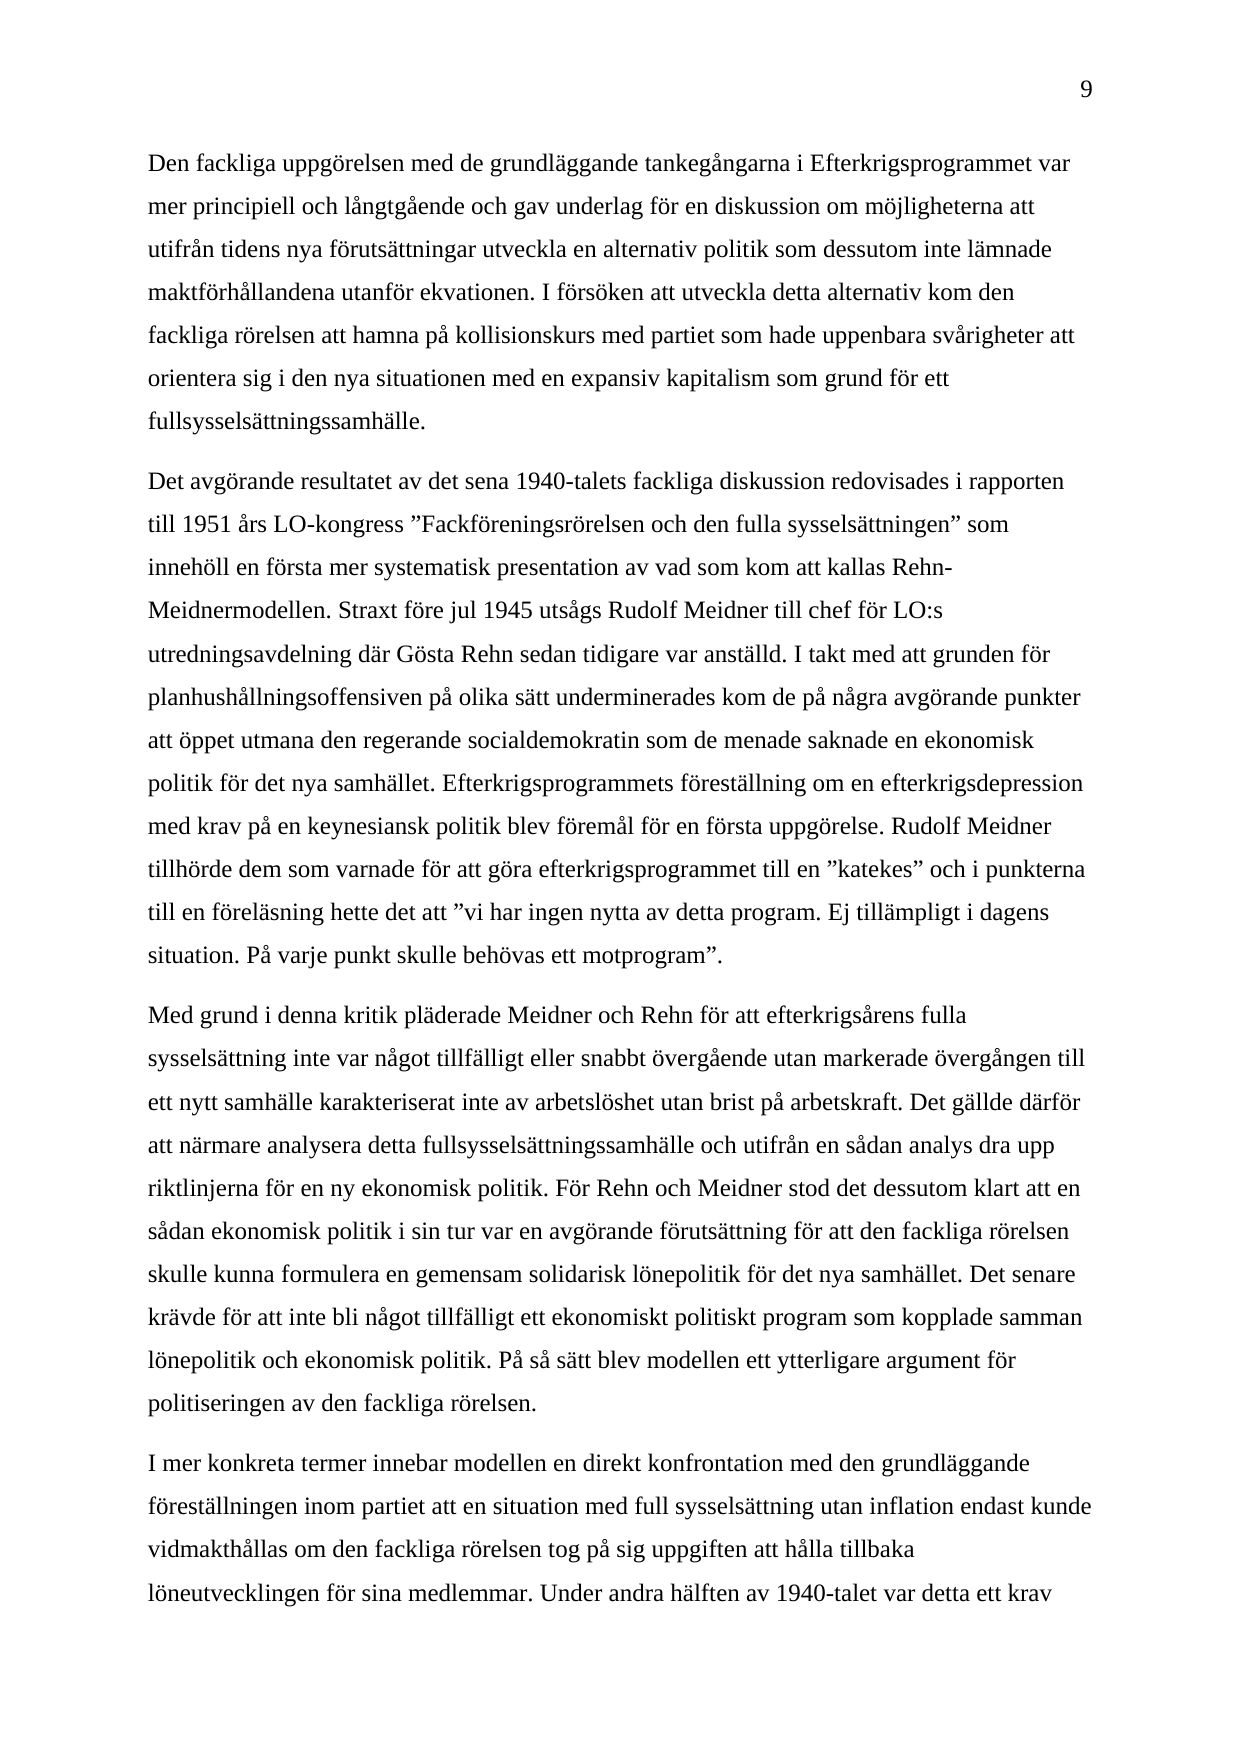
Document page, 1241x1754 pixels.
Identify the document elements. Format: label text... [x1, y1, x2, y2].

text Det avgörande resultatet av det sena 1940-talets fackliga diskussion redovisades i rapporten till 1951 års LO-kongress ”Fackföreningsrörelsen och den fulla sysselsättningen” som innehöll en första mer systematisk presentation av vad som kom att kallas Rehn-Meidnermodellen. Straxt före jul 1945 utsågs Rudolf Meidner till chef för LO:s utredningsavdelning där Gösta Rehn sedan tidigare var anställd. I takt med att grunden för planhushållningsoffensiven på olika sätt underminerades kom de på några avgörande punkter att öppet utmana den regerande socialdemokratin som de menade saknade en ekonomisk politik för det nya samhället. Efterkrigsprogrammets föreställning om en efterkrigsdepression med krav på en keynesiansk politik blev föremål för en första uppgörelse. Rudolf Meidner tillhörde dem som varnade för att göra efterkrigsprogrammet till en ”katekes” och i punkterna till en föreläsning hette det att ”vi har ingen nytta av detta program. Ej tillämpligt i dagens situation. På varje punkt skulle behövas ett motprogram”. [148, 466, 1093, 969]
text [148, 1448, 1093, 1606]
text Den fackliga uppgörelsen med de grundläggande tankegångarna i Efterkrigsprogrammet var mer principiell och långtgående och gav underlag för en diskussion om möjligheterna att utifrån tidens nya förutsättningar utveckla en alternativ politik som dessutom inte lämnade maktförhållandena utanför ekvationen. I försöken att utveckla detta alternativ kom den fackliga rörelsen att hamna på kollisionskurs med partiet som hade uppenbara svårigheter att orientera sig i den nya situationen med en expansiv kapitalism som grund för ett fullsysselsättningssamhälle. [148, 148, 1093, 435]
text Med grund i denna kritik pläderade Meidner och Rehn för att efterkrigsårens fulla sysselsättning inte var något tillfälligt eller snabbt övergående utan markerade övergången till ett nytt samhälle karakteriserat inte av arbetslöshet utan brist på arbetskraft. Det gällde därför att närmare analysera detta fullsysselsättningssamhälle och utifrån en sådan analys dra upp riktlinjerna för en ny ekonomisk politik. För Rehn och Meidner stod det dessutom klart att en sådan ekonomisk politik i sin tur var en avgörande förutsättning för att den fackliga rörelsen skulle kunna formulera en gemensam solidarisk lönepolitik för det nya samhället. Det senare krävde för att inte bli något tillfälligt ett ekonomiskt politiskt program som kopplade samman lönepolitik och ekonomisk politik. På så sätt blev modellen ett ytterligare argument för politiseringen av den fackliga rörelsen. [148, 1000, 1093, 1417]
